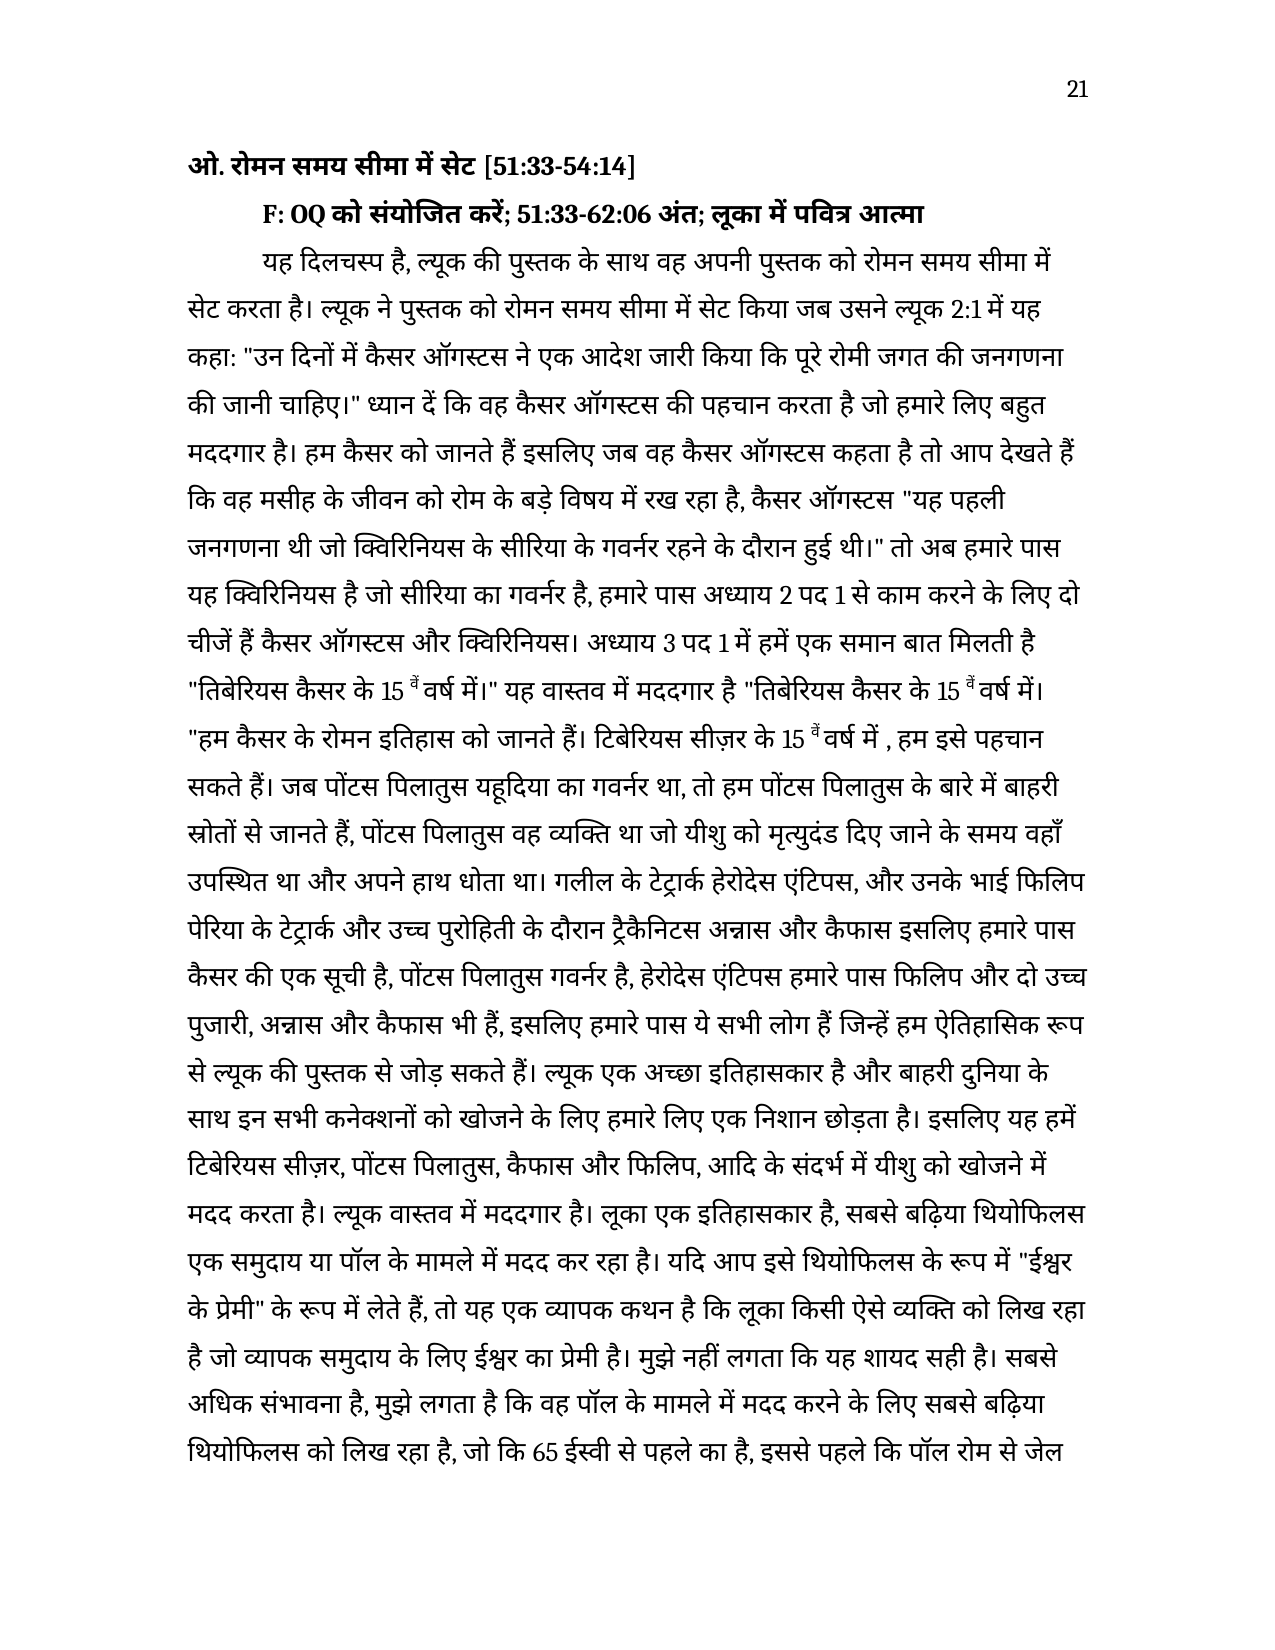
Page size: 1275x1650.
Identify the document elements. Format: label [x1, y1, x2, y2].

text [187, 150, 1087, 1468]
